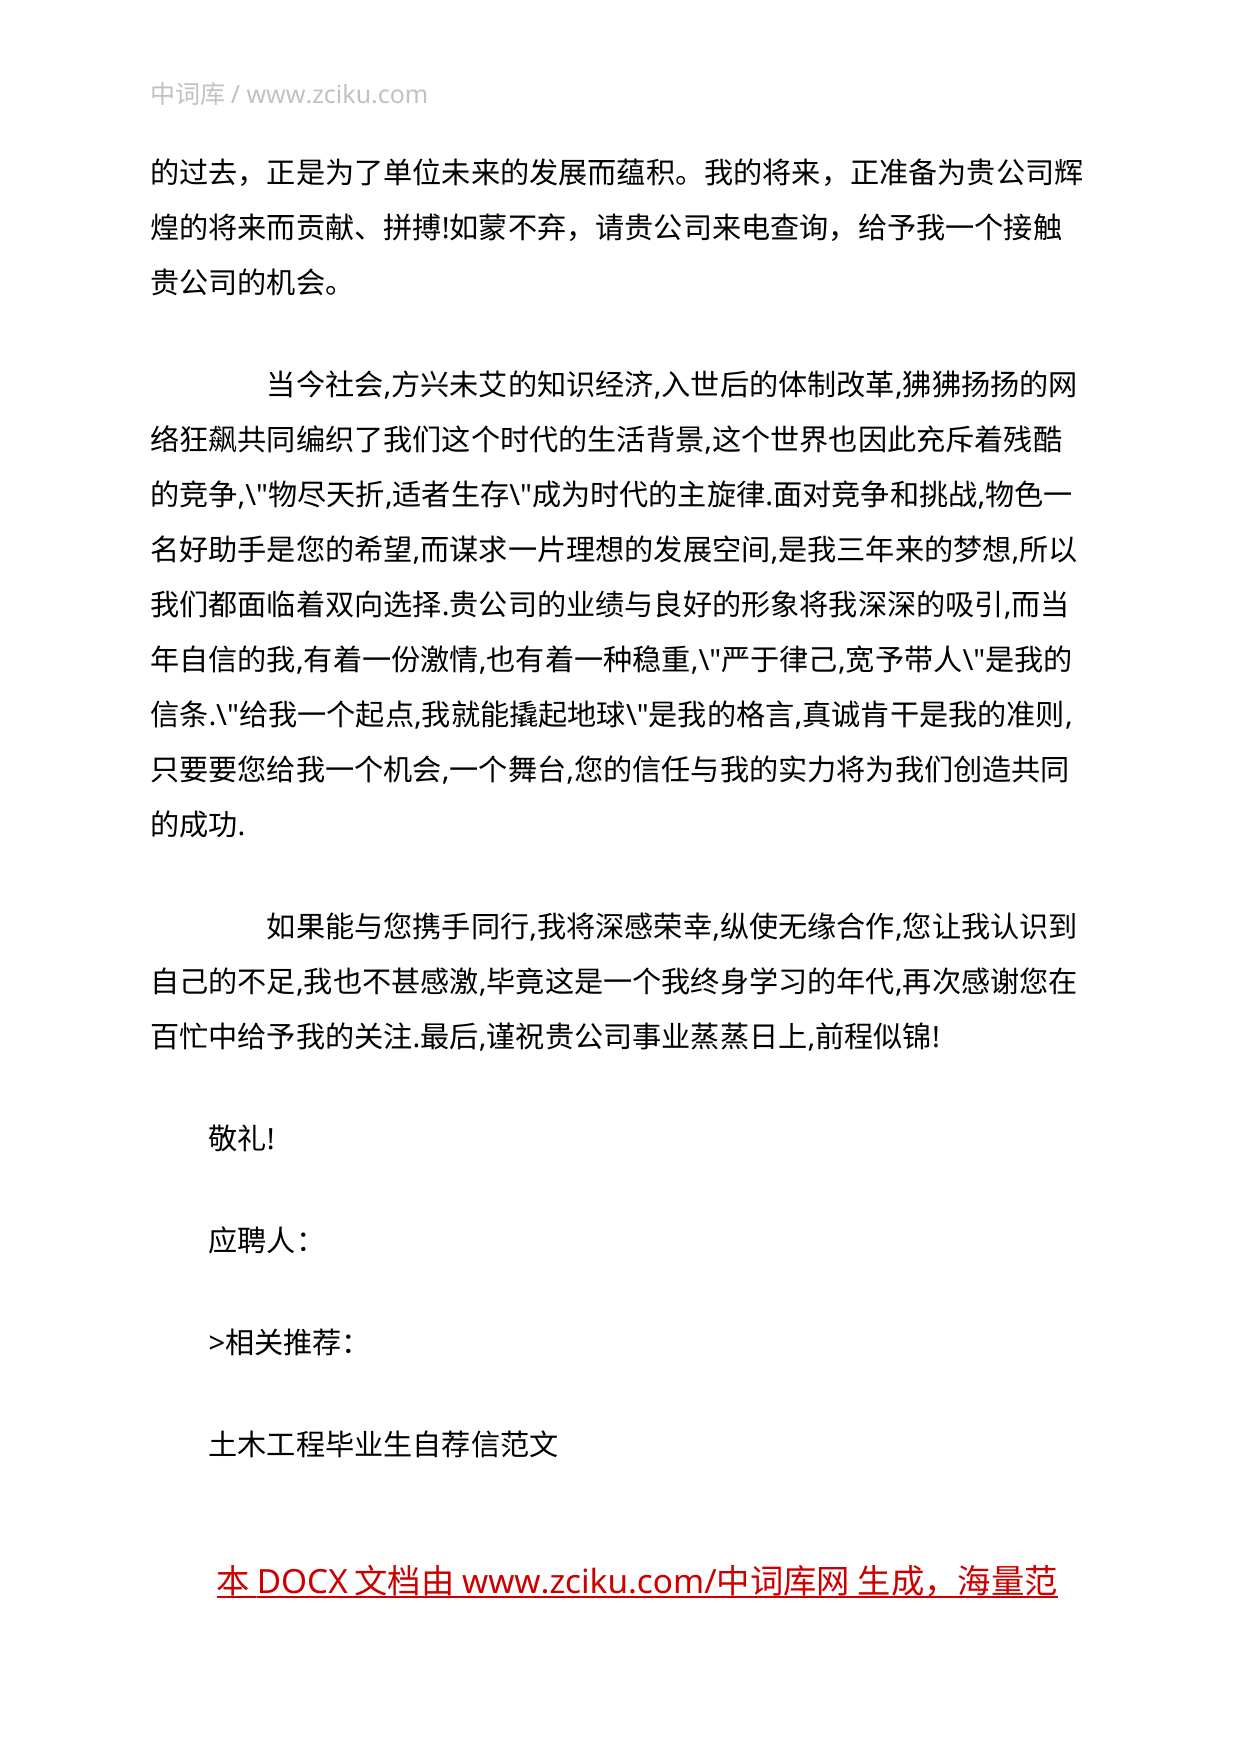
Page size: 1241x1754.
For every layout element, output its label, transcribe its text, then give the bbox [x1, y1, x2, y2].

text 敬礼! [150, 1116, 1090, 1158]
text 当今社会,方兴未艾的知识经济,入世后的体制改革,狒狒扬扬的网络狂飙共同编织了我们这个时代的生活背景,这个世界也因此充斥着残酷的竞争,\"物尽天折,适者生存\"成为时代的主旋律.面对竞争和挑战,物色一名好助手是您的希望,而谋求一片理想的发展空间,是我三年来的梦想,所以我们都面临着双向选择.贵公司的业绩与良好的形象将我深深的吸引,而当年自信的我,有着一份激情,也有着一种稳重,\"严于律己,宽予带人\"是我的信条.\"给我一个起点,我就能撬起地球\"是我的格言,真诚肯干是我的准则,只要要您给我一个机会,一个舞台,您的信任与我的实力将为我们创造共同的成功. [150, 362, 1090, 844]
text >相关推荐： [150, 1319, 1090, 1362]
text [150, 150, 1090, 302]
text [150, 1554, 1090, 1603]
text 土木工程毕业生自荐信范文 [150, 1421, 1090, 1464]
text 如果能与您携手同行,我将深感荣幸,纵使无缘合作,您让我认识到自己的不足,我也不甚感激,毕竟这是一个我终身学习的年代,再次感谢您在百忙中给予我的关注.最后,谨祝贵公司事业蒸蒸日上,前程似锦! [150, 904, 1090, 1056]
text 应聘人： [150, 1218, 1090, 1260]
